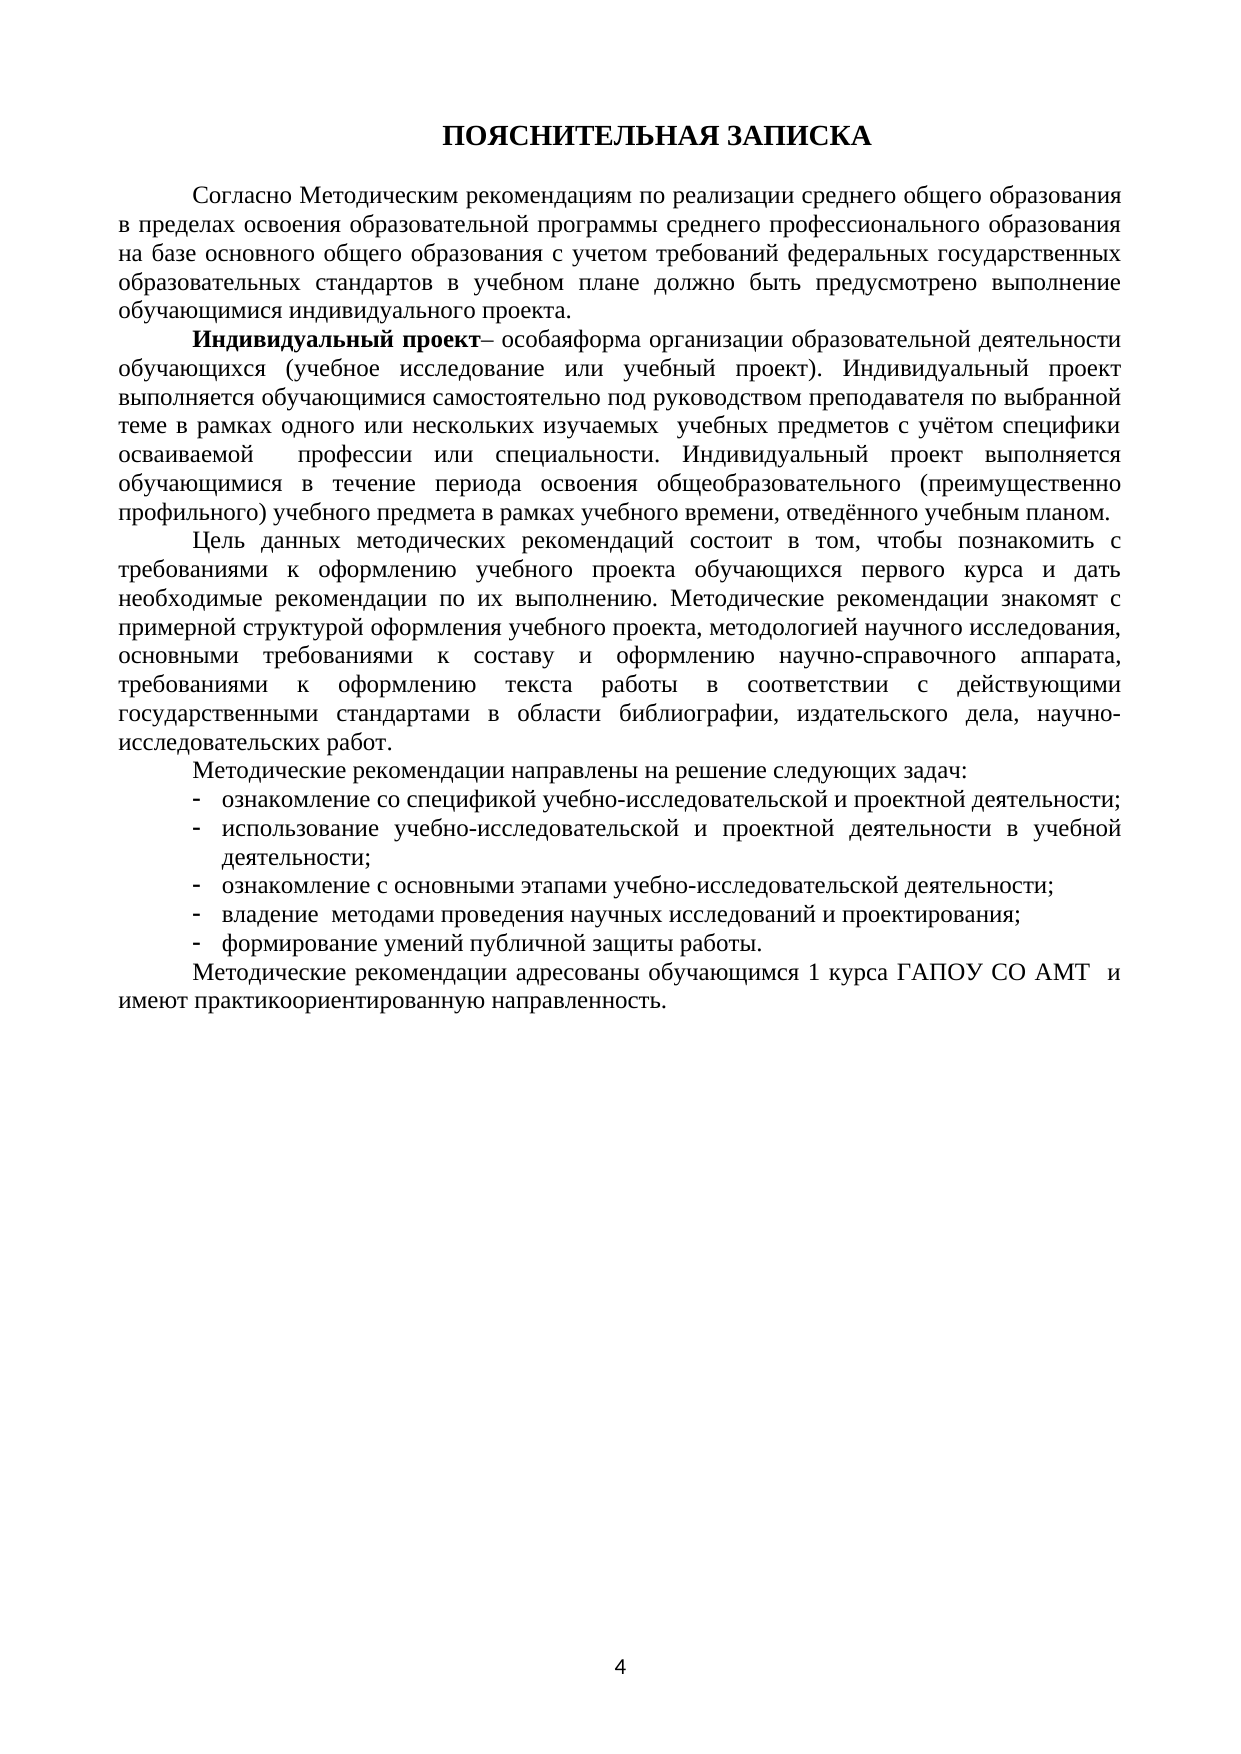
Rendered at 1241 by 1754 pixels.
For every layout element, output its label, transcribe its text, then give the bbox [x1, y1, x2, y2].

text Индивидуальный проект– особаяформа организации образовательной деятельности обучающихся (учебное исследование или учебный проект). Индивидуальный проект выполняется обучающимися самостоятельно под руководством преподавателя по выбранной теме в рамках одного или нескольких изучаемых учебных предметов с учётом специфики осваиваемой профессии или специальности. Индивидуальный проект выполняется обучающимися в течение периода освоения общеобразовательного (преимущественно профильного) учебного предмета в рамках учебного времени, отведённого учебным планом. [118, 324, 1122, 525]
list использование учебно-исследовательской и проектной деятельности в учебной деятельности; [192, 813, 1122, 870]
list формирование умений публичной защиты работы. [192, 928, 1122, 957]
text Цель данных методических рекомендаций состоит в том, чтобы познакомить с требованиями к оформлению учебного проекта обучающихся первого курса и дать необходимые рекомендации по их выполнению. Методические рекомендации знакомят с примерной структурой оформления учебного проекта, методологией научного исследования, основными требованиями к составу и оформлению научно-справочного аппарата, требованиями к оформлению текста работы в соответствии с действующими государственными стандартами в области библиографии, издательского дела, научно-исследовательских работ. [118, 525, 1122, 755]
list ознакомление со спецификой учебно-исследовательской и проектной деятельности; [192, 784, 1122, 813]
list ознакомление с основными этапами учебно-исследовательской деятельности; [192, 870, 1122, 899]
list владение методами проведения научных исследований и проектирования; [192, 899, 1122, 928]
text ПОЯСНИТЕЛЬНАЯ ЗАПИСКА [118, 118, 1122, 152]
text Методические рекомендации направлены на решение следующих задач: [118, 755, 1122, 784]
text Методические рекомендации адресованы обучающимся 1 курса ГАПОУ СО АМТ и имеют практикоориентированную направленность. [118, 957, 1122, 1014]
text Согласно Методическим рекомендациям по реализации среднего общего образования в пределах освоения образовательной программы среднего профессионального образования на базе основного общего образования с учетом требований федеральных государственных образовательных стандартов в учебном плане должно быть предусмотрено выполнение обучающимися индивидуального проекта. [118, 180, 1122, 324]
